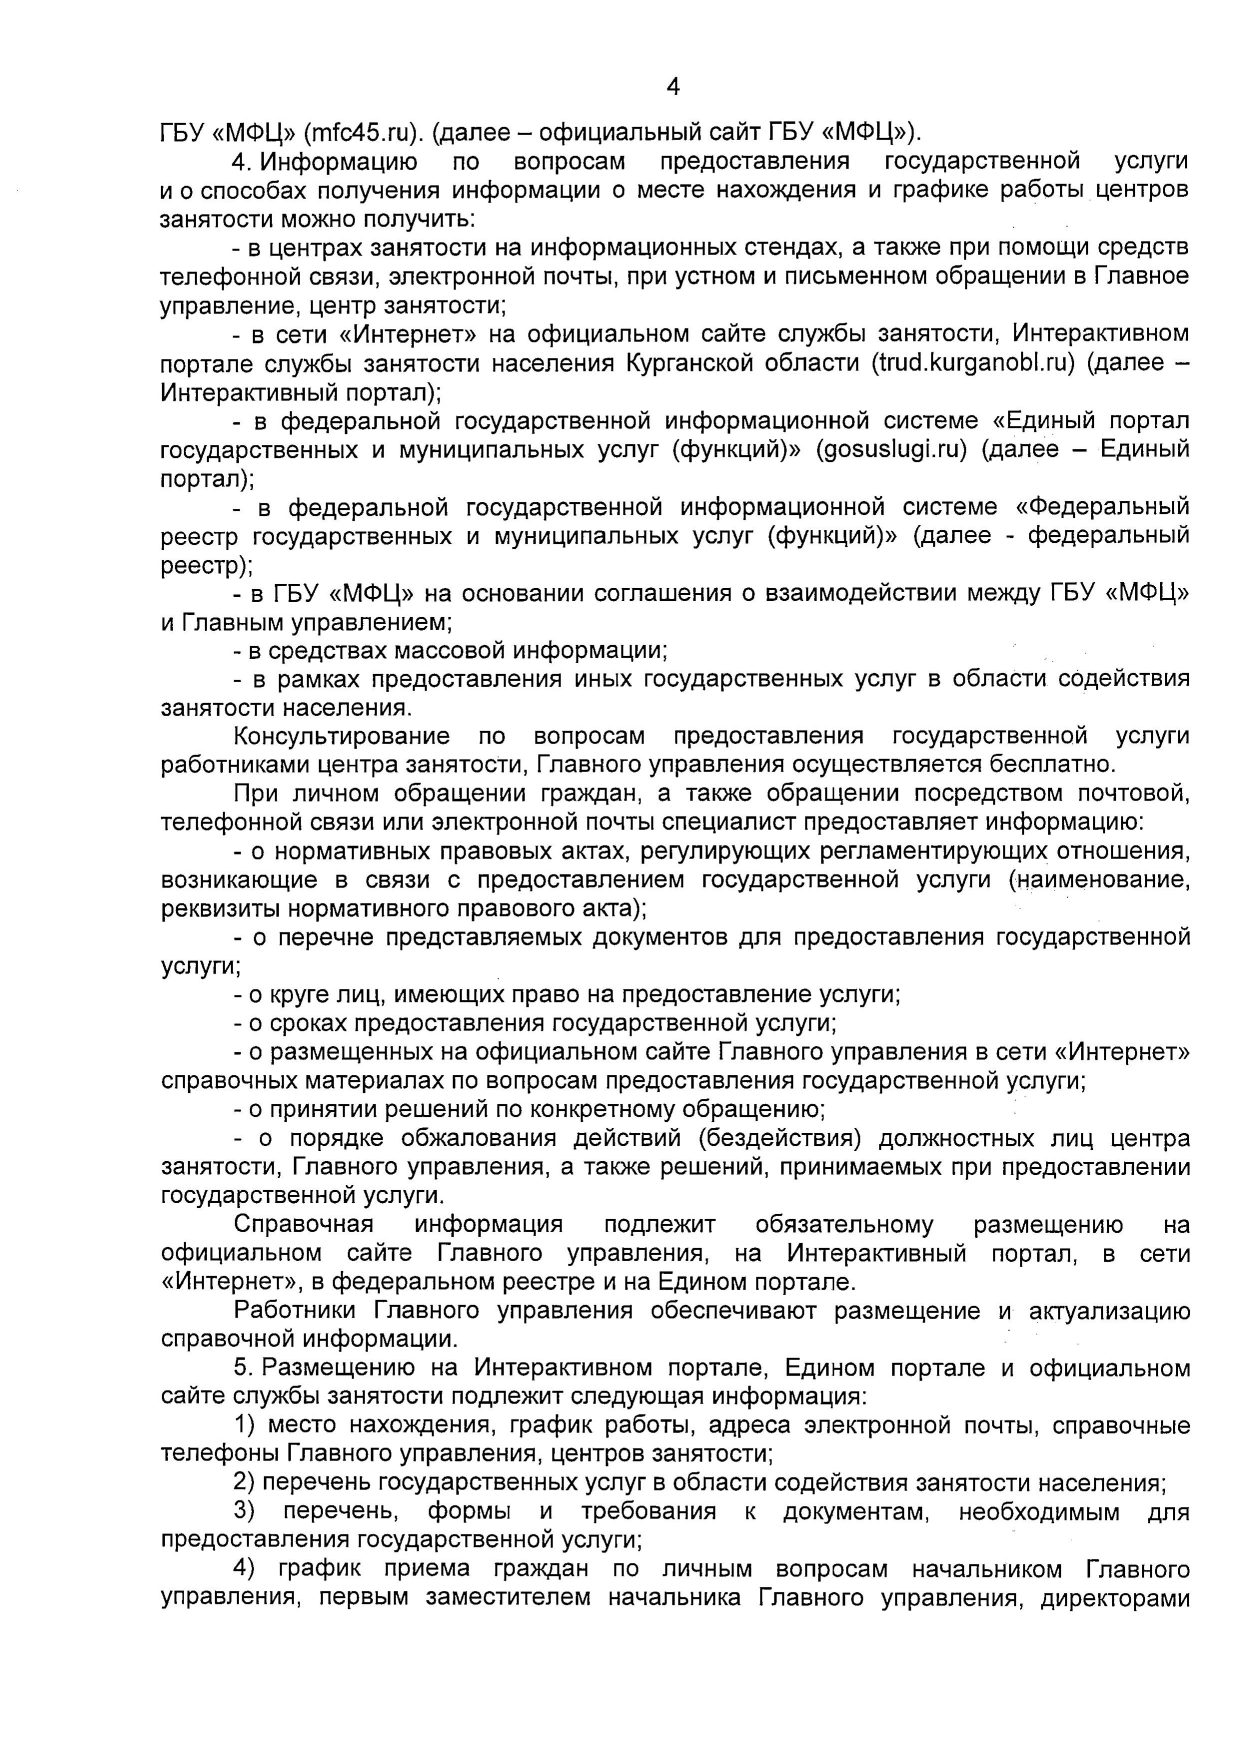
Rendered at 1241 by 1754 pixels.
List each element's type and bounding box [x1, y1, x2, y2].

picture [16, 75, 1192, 1615]
